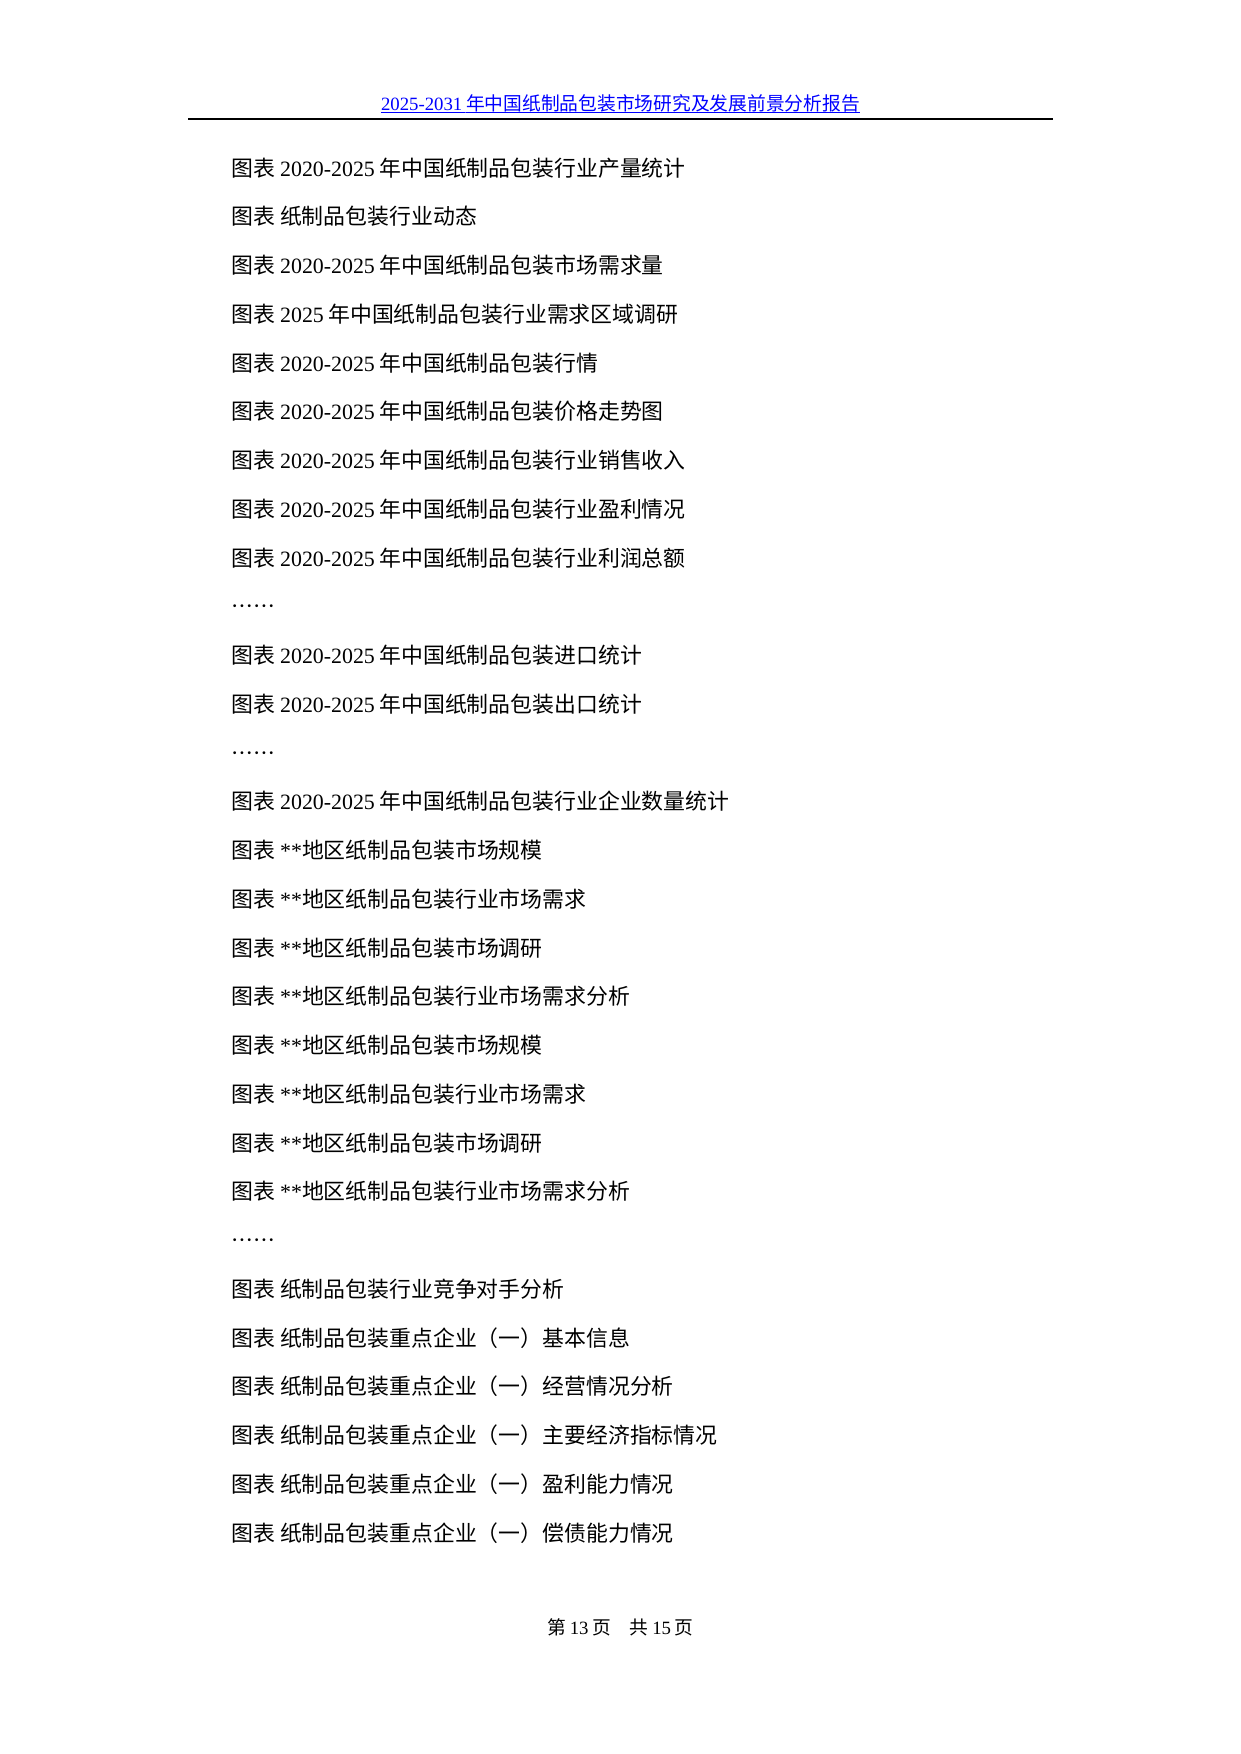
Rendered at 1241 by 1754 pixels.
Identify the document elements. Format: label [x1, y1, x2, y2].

text [187, 150, 1053, 1548]
